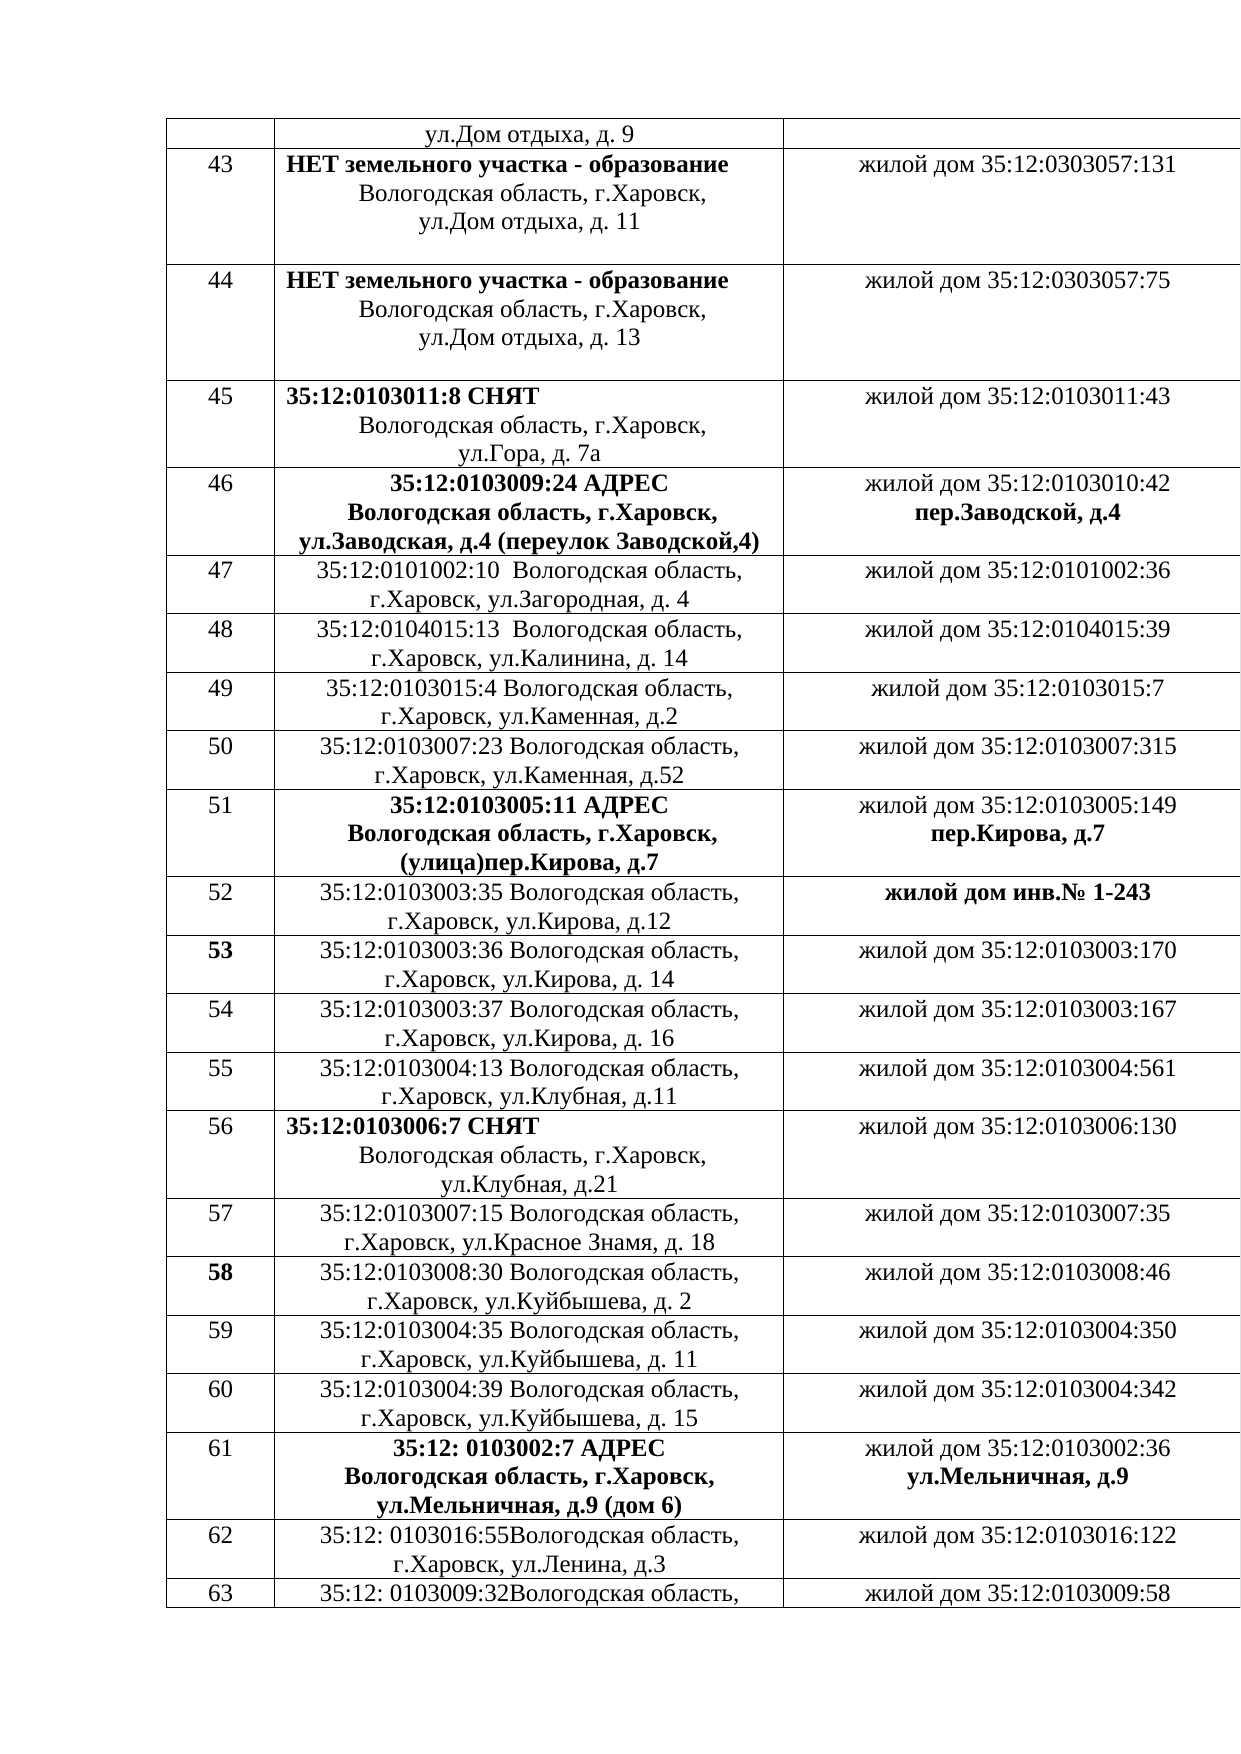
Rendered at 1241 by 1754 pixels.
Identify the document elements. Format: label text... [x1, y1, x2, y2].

table_cell жилой дом 35:12:0101002:36 [784, 556, 1240, 613]
table_cell 35:12:0101002:10 Вологодская область, г.Харовск, ул.Загородная, д. 4 [275, 556, 783, 613]
table_cell 58 [167, 1257, 274, 1314]
table_cell 35:12: 0103016:55Вологодская область, г.Харовск, ул.Ленина, д.3 [275, 1520, 783, 1577]
table_cell 42 [167, 119, 274, 148]
table_cell 55 [167, 1053, 274, 1110]
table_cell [784, 119, 1240, 148]
table_cell НЕТ земельного участка - образование Вологодская область, г.Харовск, ул.Дом отдыха, д. 13 [275, 265, 783, 380]
table_cell жилой дом 35:12:0103003:167 [784, 994, 1240, 1052]
table_cell 61 [167, 1433, 274, 1519]
table_cell 52 [167, 877, 274, 934]
table_cell жилой дом 35:12:0104015:39 [784, 614, 1240, 672]
table_cell 60 [167, 1374, 274, 1432]
table_cell 35:12:0103003:36 Вологодская область, г.Харовск, ул.Кирова, д. 14 [275, 936, 783, 993]
table_cell жилой дом 35:12:0103007:35 [784, 1199, 1240, 1256]
table_cell 59 [167, 1316, 274, 1373]
table_cell жилой дом 35:12:0103010:42 пер.Заводской, д.4 [784, 468, 1240, 554]
table_cell жилой дом 35:12:0103015:7 [784, 673, 1240, 730]
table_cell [275, 119, 783, 148]
table_cell 35:12:0103003:37 Вологодская область, г.Харовск, ул.Кирова, д. 16 [275, 994, 783, 1052]
table_cell 51 [167, 790, 274, 876]
table_cell жилой дом 35:12:0303057:75 [784, 265, 1240, 380]
table_cell 35:12:0103005:11 АДРЕС Вологодская область, г.Харовск, (улица)пер.Кирова, д.7 [275, 790, 783, 876]
table_cell 35:12:0103007:15 Вологодская область, г.Харовск, ул.Красное Знамя, д. 18 [275, 1199, 783, 1256]
table_cell 53 [167, 936, 274, 993]
table_cell 35:12:0104015:13 Вологодская область, г.Харовск, ул.Калинина, д. 14 [275, 614, 783, 672]
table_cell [784, 1579, 1240, 1607]
table_cell 44 [167, 265, 274, 380]
table_cell жилой дом 35:12:0103003:170 [784, 936, 1240, 993]
table_cell 63 [167, 1579, 274, 1607]
table_cell 35:12:0103004:39 Вологодская область, г.Харовск, ул.Куйбышева, д. 15 [275, 1374, 783, 1432]
table_cell 35:12:0103011:8 СНЯТ Вологодская область, г.Харовск, ул.Гора, д. 7а [275, 381, 783, 467]
table_cell жилой дом 35:12:0103002:36 ул.Мельничная, д.9 [784, 1433, 1240, 1519]
table_cell 62 [167, 1520, 274, 1577]
table_cell 54 [167, 994, 274, 1052]
table_cell 35:12: 0103002:7 АДРЕС Вологодская область, г.Харовск, ул.Мельничная, д.9 (дом 6) [275, 1433, 783, 1519]
table_cell жилой дом 35:12:0103008:46 [784, 1257, 1240, 1314]
table_cell 46 [167, 468, 274, 554]
table_cell жилой дом 35:12:0103004:342 [784, 1374, 1240, 1432]
table_cell НЕТ земельного участка - образование Вологодская область, г.Харовск, ул.Дом отдыха, д. 11 [275, 149, 783, 264]
table_cell 35:12:0103007:23 Вологодская область, г.Харовск, ул.Каменная, д.52 [275, 731, 783, 789]
table_cell 35:12:0103008:30 Вологодская область, г.Харовск, ул.Куйбышева, д. 2 [275, 1257, 783, 1314]
table_cell 49 [167, 673, 274, 730]
table_cell 35:12:0103006:7 СНЯТ Вологодская область, г.Харовск, ул.Клубная, д.21 [275, 1111, 783, 1197]
table_cell жилой дом 35:12:0103011:43 [784, 381, 1240, 467]
table_cell жилой дом 35:12:0103004:350 [784, 1316, 1240, 1373]
table_cell 35:12:0103003:35 Вологодская область, г.Харовск, ул.Кирова, д.12 [275, 877, 783, 934]
table_cell жилой дом 35:12:0103004:561 [784, 1053, 1240, 1110]
table_cell жилой дом 35:12:0103005:149 пер.Кирова, д.7 [784, 790, 1240, 876]
table_cell 48 [167, 614, 274, 672]
table_cell 35:12:0103009:24 АДРЕС Вологодская область, г.Харовск, ул.Заводская, д.4 (переулок Заводской,4) [275, 468, 783, 554]
table_cell 45 [167, 381, 274, 467]
table_cell 50 [167, 731, 274, 789]
table_cell жилой дом 35:12:0103007:315 [784, 731, 1240, 789]
table_cell жилой дом 35:12:0103016:122 [784, 1520, 1240, 1577]
table_cell 57 [167, 1199, 274, 1256]
table_cell жилой дом инв.№ 1-243 [784, 877, 1240, 934]
table_cell жилой дом 35:12:0303057:131 [784, 149, 1240, 264]
table_cell 35:12:0103004:13 Вологодская область, г.Харовск, ул.Клубная, д.11 [275, 1053, 783, 1110]
table_cell 35:12:0103015:4 Вологодская область, г.Харовск, ул.Каменная, д.2 [275, 673, 783, 730]
table_cell 35:12:0103004:35 Вологодская область, г.Харовск, ул.Куйбышева, д. 11 [275, 1316, 783, 1373]
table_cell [275, 1579, 783, 1607]
table_cell 56 [167, 1111, 274, 1197]
table_cell жилой дом 35:12:0103006:130 [784, 1111, 1240, 1197]
table_cell 47 [167, 556, 274, 613]
table_cell 43 [167, 149, 274, 264]
